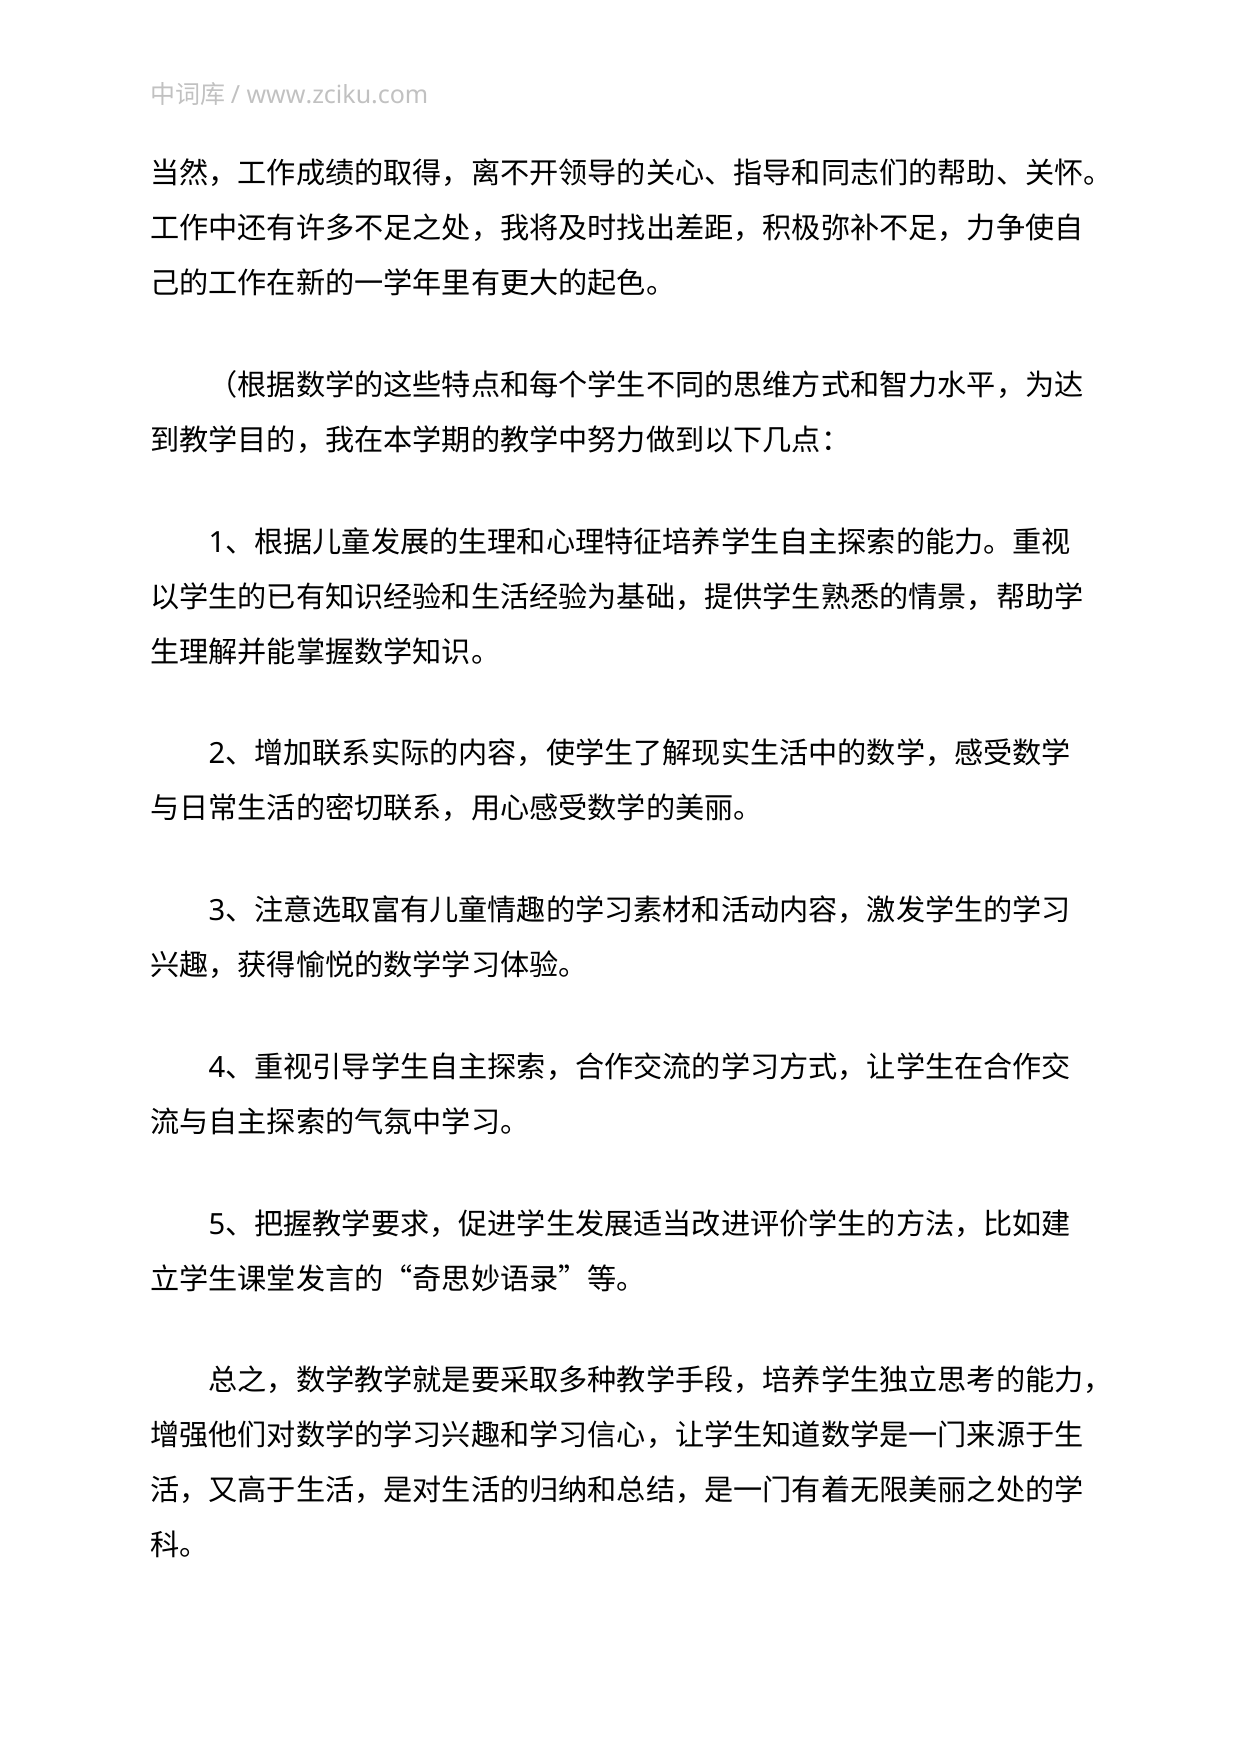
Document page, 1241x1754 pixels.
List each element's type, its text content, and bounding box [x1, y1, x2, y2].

text 1、根据儿童发展的生理和心理特征培养学生自主探索的能力。重视以学生的已有知识经验和生活经验为基础，提供学生熟悉的情景，帮助学生理解并能掌握数学知识。 [150, 518, 1090, 670]
text 3、注意选取富有儿童情趣的学习素材和活动内容，激发学生的学习兴趣，获得愉悦的数学学习体验。 [150, 887, 1090, 984]
text 4、重视引导学生自主探索，合作交流的学习方式，让学生在合作交流与自主探索的气氛中学习。 [150, 1043, 1090, 1141]
text 2、增加联系实际的内容，使学生了解现实生活中的数学，感受数学与日常生活的密切联系，用心感受数学的美丽。 [150, 730, 1090, 827]
text 总之，数学教学就是要采取多种教学手段，培养学生独立思考的能力，增强他们对数学的学习兴趣和学习信心，让学生知道数学是一门来源于生活，又高于生活，是对生活的归纳和总结，是一门有着无限美丽之处的学科。 [150, 1357, 1090, 1564]
text 5、把握教学要求，促进学生发展适当改进评价学生的方法，比如建立学生课堂发言的“奇思妙语录”等。 [150, 1200, 1090, 1297]
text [150, 150, 1090, 302]
text （根据数学的这些特点和每个学生不同的思维方式和智力水平，为达到教学目的，我在本学期的教学中努力做到以下几点： [150, 362, 1090, 459]
